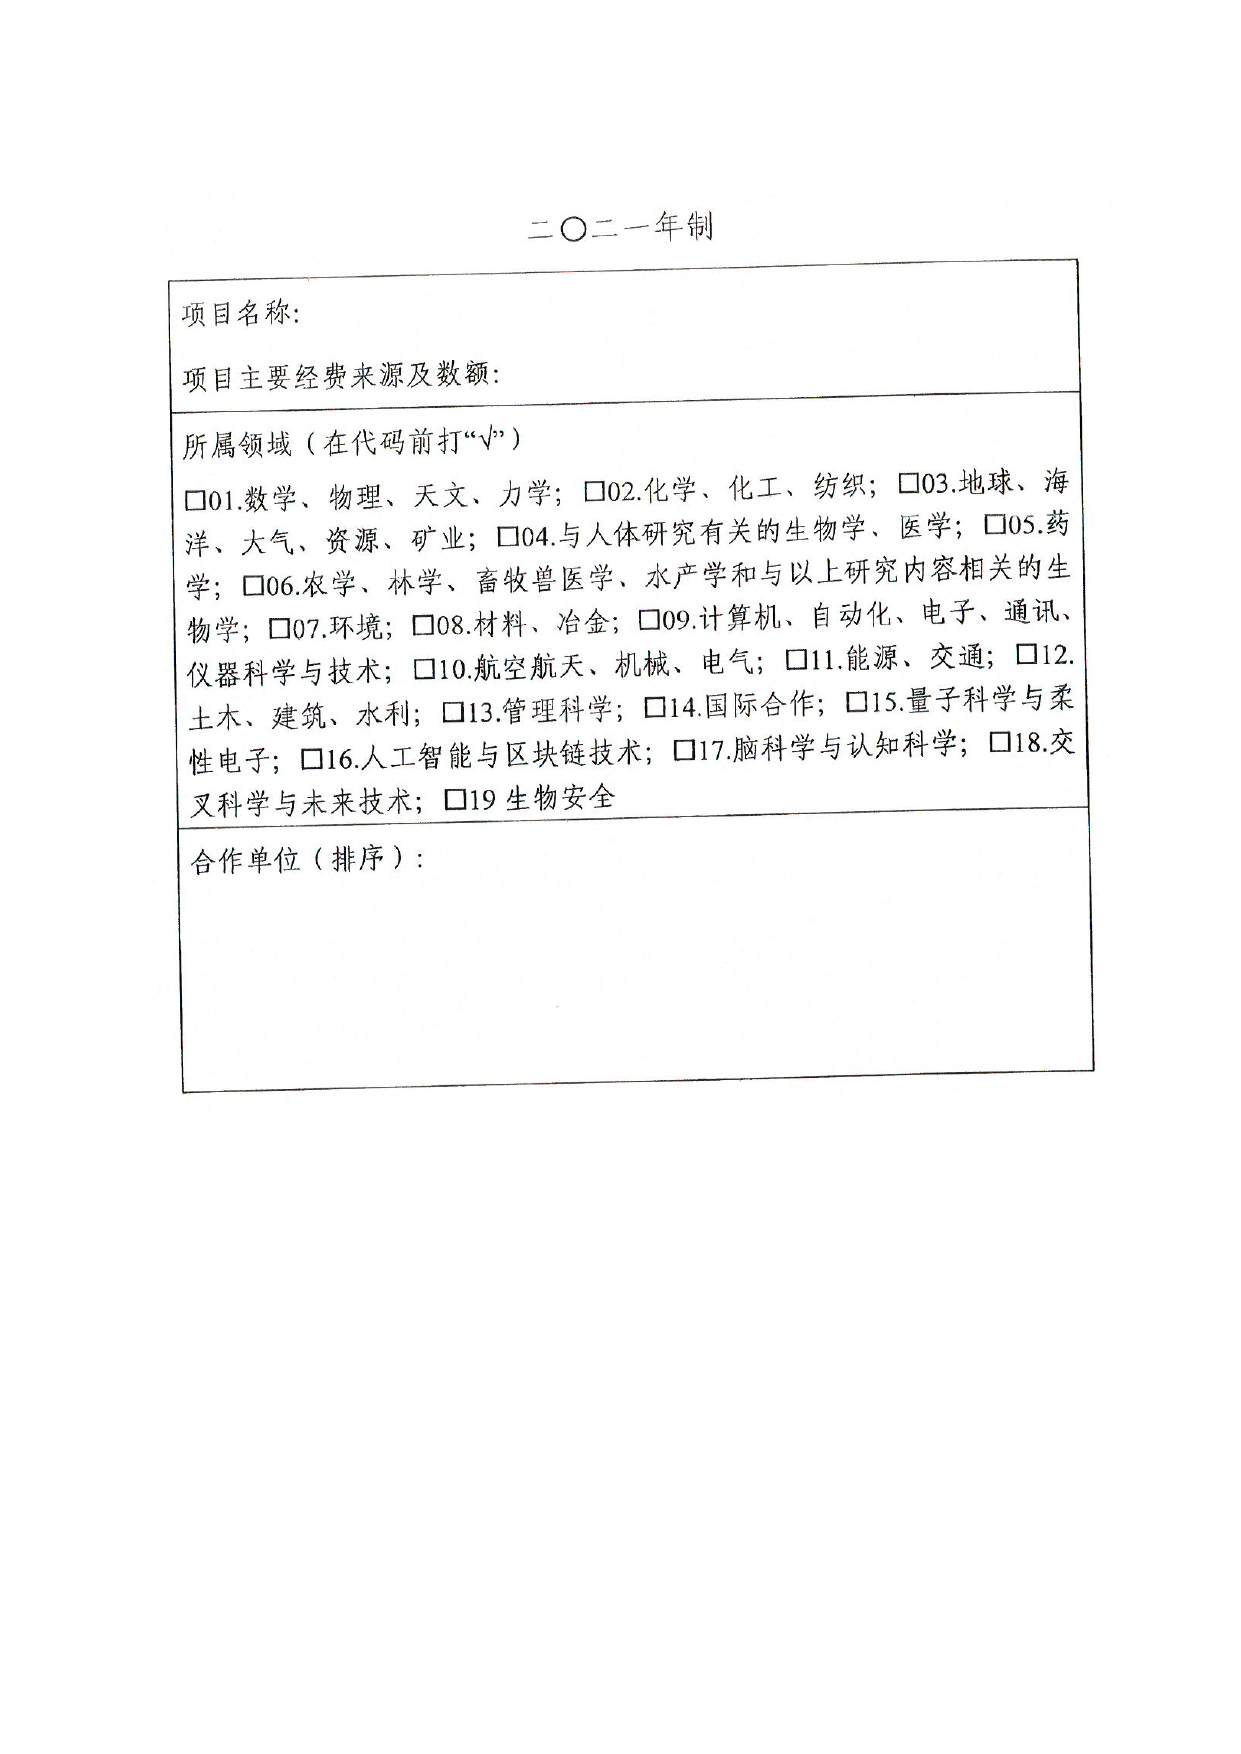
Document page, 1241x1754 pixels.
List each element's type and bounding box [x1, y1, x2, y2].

picture [147, 192, 1114, 1110]
